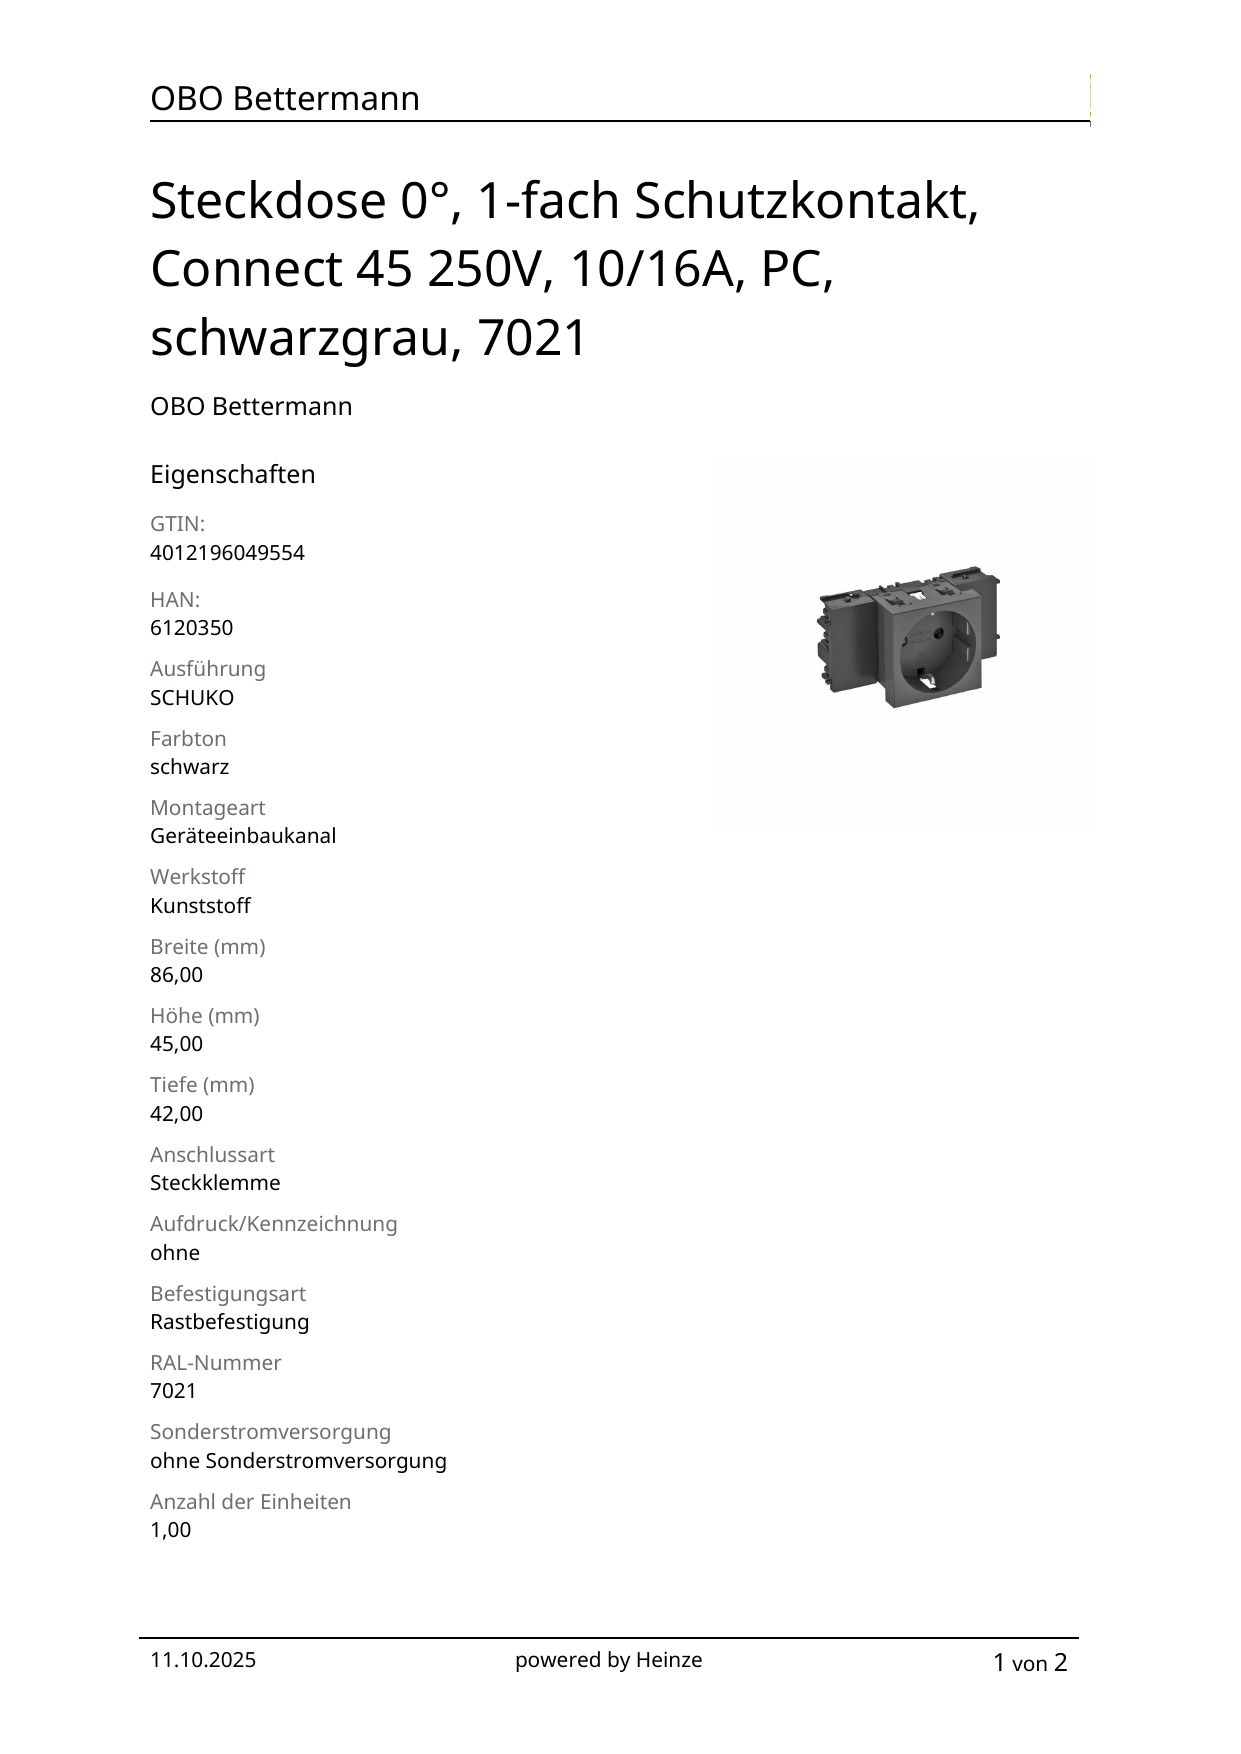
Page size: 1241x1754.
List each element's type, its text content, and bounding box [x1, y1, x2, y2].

text schwarz [150, 752, 715, 781]
text GTIN: [150, 509, 715, 538]
picture [715, 456, 1091, 832]
text Sonderstromversorgung [150, 1417, 1090, 1446]
text Befestigungsart [150, 1279, 1090, 1307]
text ohne [150, 1238, 1090, 1266]
text SCHUKO [150, 683, 715, 711]
text Steckdose 0°, 1-fach Schutzkontakt, Connect 45 250V, 10/16A, PC, schwarzgrau, 7021 [150, 165, 1090, 369]
text Rastbefestigung [150, 1307, 1090, 1336]
text Werkstoff [150, 862, 1090, 891]
text 45,00 [150, 1029, 1090, 1058]
text 7021 [150, 1376, 1090, 1405]
text Anschlussart [150, 1140, 1090, 1168]
text HAN: [150, 585, 715, 613]
text 86,00 [150, 960, 1090, 989]
text Breite (mm) [150, 932, 1090, 960]
text 4012196049554 [150, 538, 715, 566]
text Montageart [150, 793, 715, 821]
text Kunststoff [150, 891, 1090, 919]
text 42,00 [150, 1099, 1090, 1127]
text OBO Bettermann [150, 388, 1090, 422]
text ohne Sonderstromversorgung [150, 1446, 1090, 1474]
text 6120350 [150, 613, 715, 642]
text Höhe (mm) [150, 1001, 1090, 1029]
text 1,00 [150, 1515, 1090, 1544]
text Geräteeinbaukanal [150, 821, 1090, 850]
text Eigenschaften [150, 456, 715, 491]
text Steckklemme [150, 1168, 1090, 1197]
text RAL-Nummer [150, 1348, 1090, 1376]
text Aufdruck/Kennzeichnung [150, 1209, 1090, 1238]
text Tiefe (mm) [150, 1071, 1090, 1099]
text Farbton [150, 724, 715, 752]
text Anzahl der Einheiten [150, 1487, 1090, 1515]
text Ausführung [150, 654, 715, 683]
